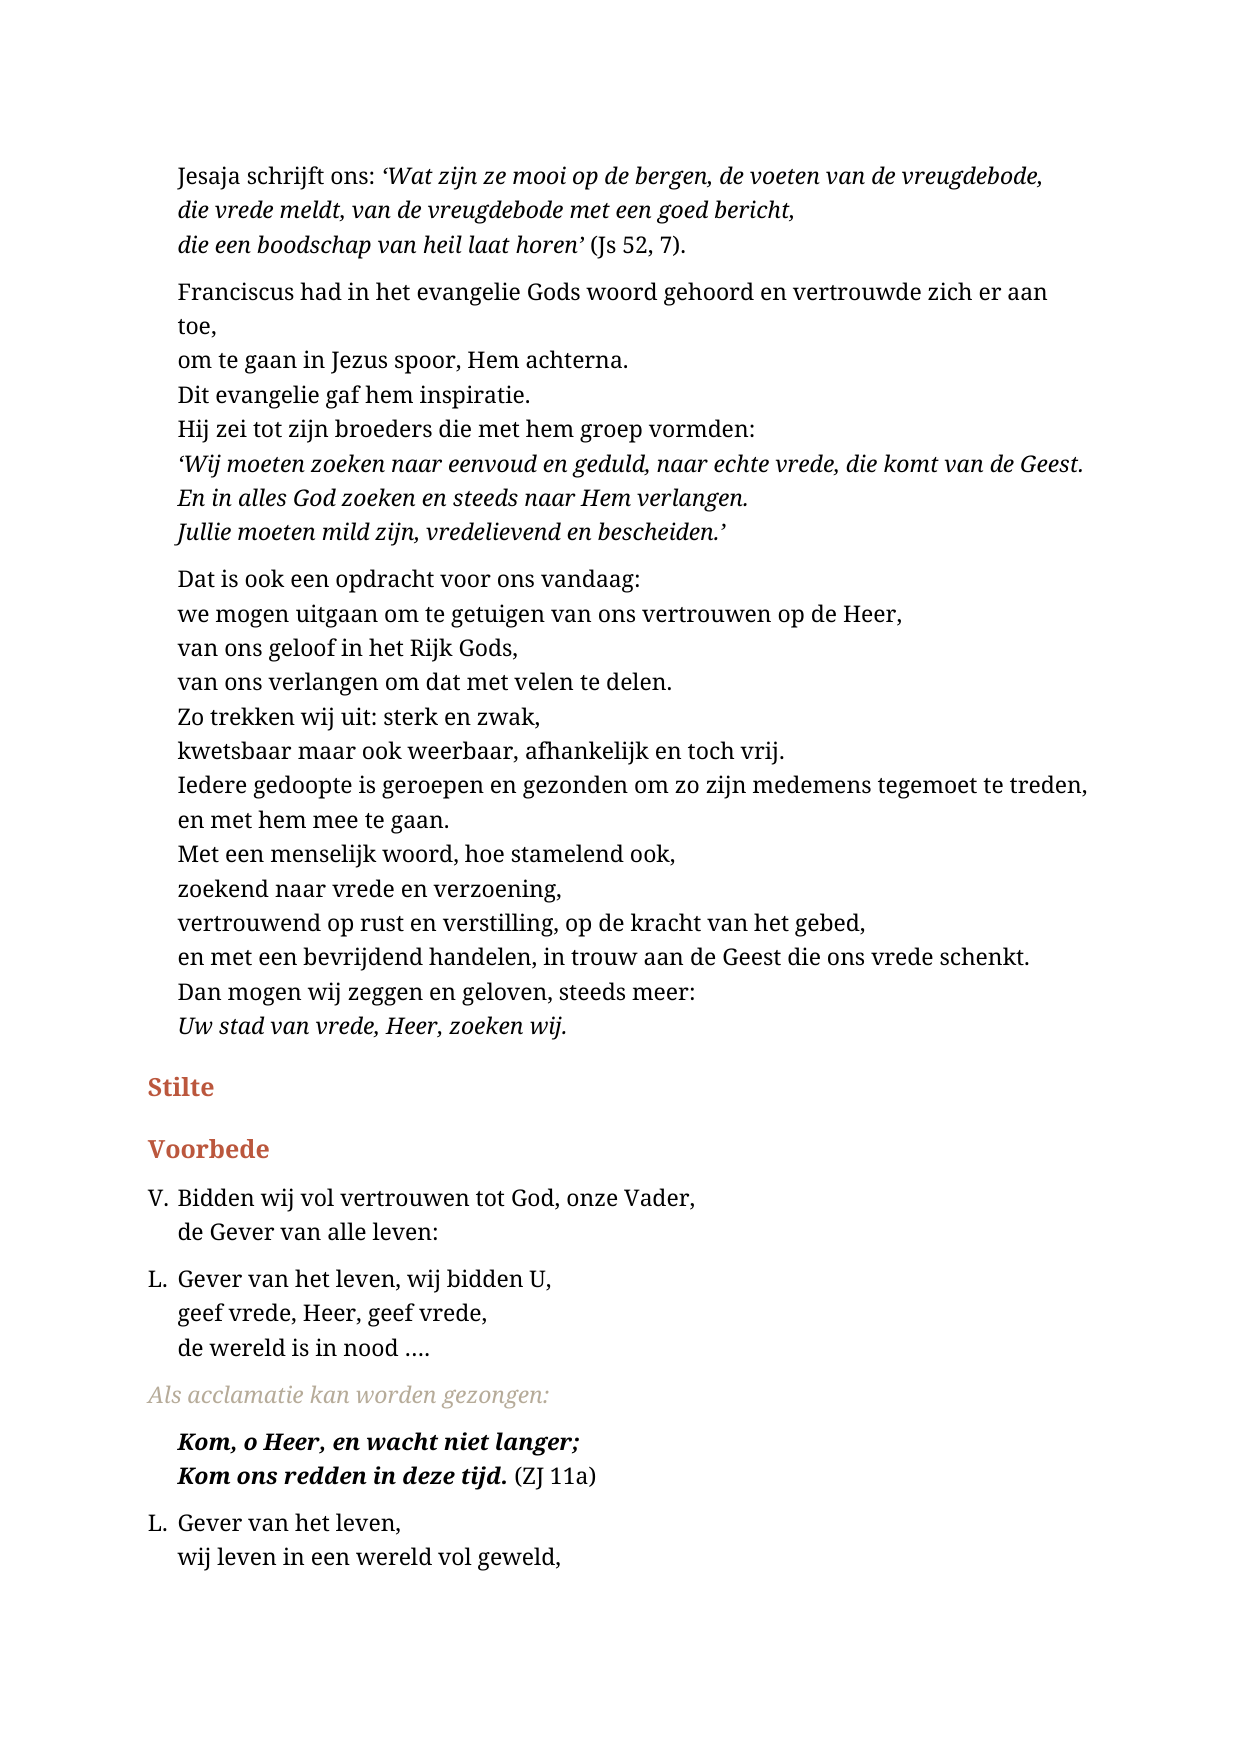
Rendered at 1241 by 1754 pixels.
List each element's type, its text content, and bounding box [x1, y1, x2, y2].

text L. Gever van het leven, wij bidden U, geef vrede, Heer, geef vrede, de wereld is in nood …. [148, 1263, 1093, 1363]
text Jesaja schrijft ons: ‘Wat zijn ze mooi op de bergen, de voeten van de vreugdebode, die vrede meldt, van de vreugdebode met een goed bericht, die een boodschap van heil laat horen’ (Js 52, 7). [177, 160, 1093, 260]
text Voorbede [148, 1132, 1093, 1166]
text Dat is ook een opdracht voor ons vandaag: we mogen uitgaan om te getuigen van ons vertrouwen op de Heer, van ons geloof in het Rijk Gods, van ons verlangen om dat met velen te delen. Zo trekken wij uit: sterk en zwak, kwetsbaar maar ook weerbaar, afhankelijk en toch vrij. Iedere gedoopte is geroepen en gezonden om zo zijn medemens tegemoet te treden, en met hem mee te gaan. Met een menselijk woord, hoe stamelend ook, zoekend naar vrede en verzoening, vertrouwend op rust en verstilling, op de kracht van het gebed, en met een bevrijdend handelen, in trouw aan de Geest die ons vrede schenkt. Dan mogen wij zeggen en geloven, steeds meer: Uw stad van vrede, Heer, zoeken wij. [177, 563, 1093, 1041]
text Kom, o Heer, en wacht niet langer; Kom ons redden in deze tijd. (ZJ 11a) [177, 1426, 1093, 1491]
text V. Bidden wij vol vertrouwen tot God, onze Vader, de Gever van alle leven: [148, 1182, 1093, 1247]
text Stilte [148, 1069, 1093, 1103]
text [148, 1507, 1093, 1572]
text Franciscus had in het evangelie Gods woord gehoord en vertrouwde zich er aan toe, om te gaan in Jezus spoor, Hem achterna. Dit evangelie gaf hem inspiratie. Hij zei tot zijn broeders die met hem groep vormden: ‘Wij moeten zoeken naar eenvoud en geduld, naar echte vrede, die komt van de Geest. En in alles God zoeken en steeds naar Hem verlangen. Jullie moeten mild zijn, vredelievend en bescheiden.’ [177, 276, 1093, 548]
text Als acclamatie kan worden gezongen: [148, 1379, 1093, 1410]
